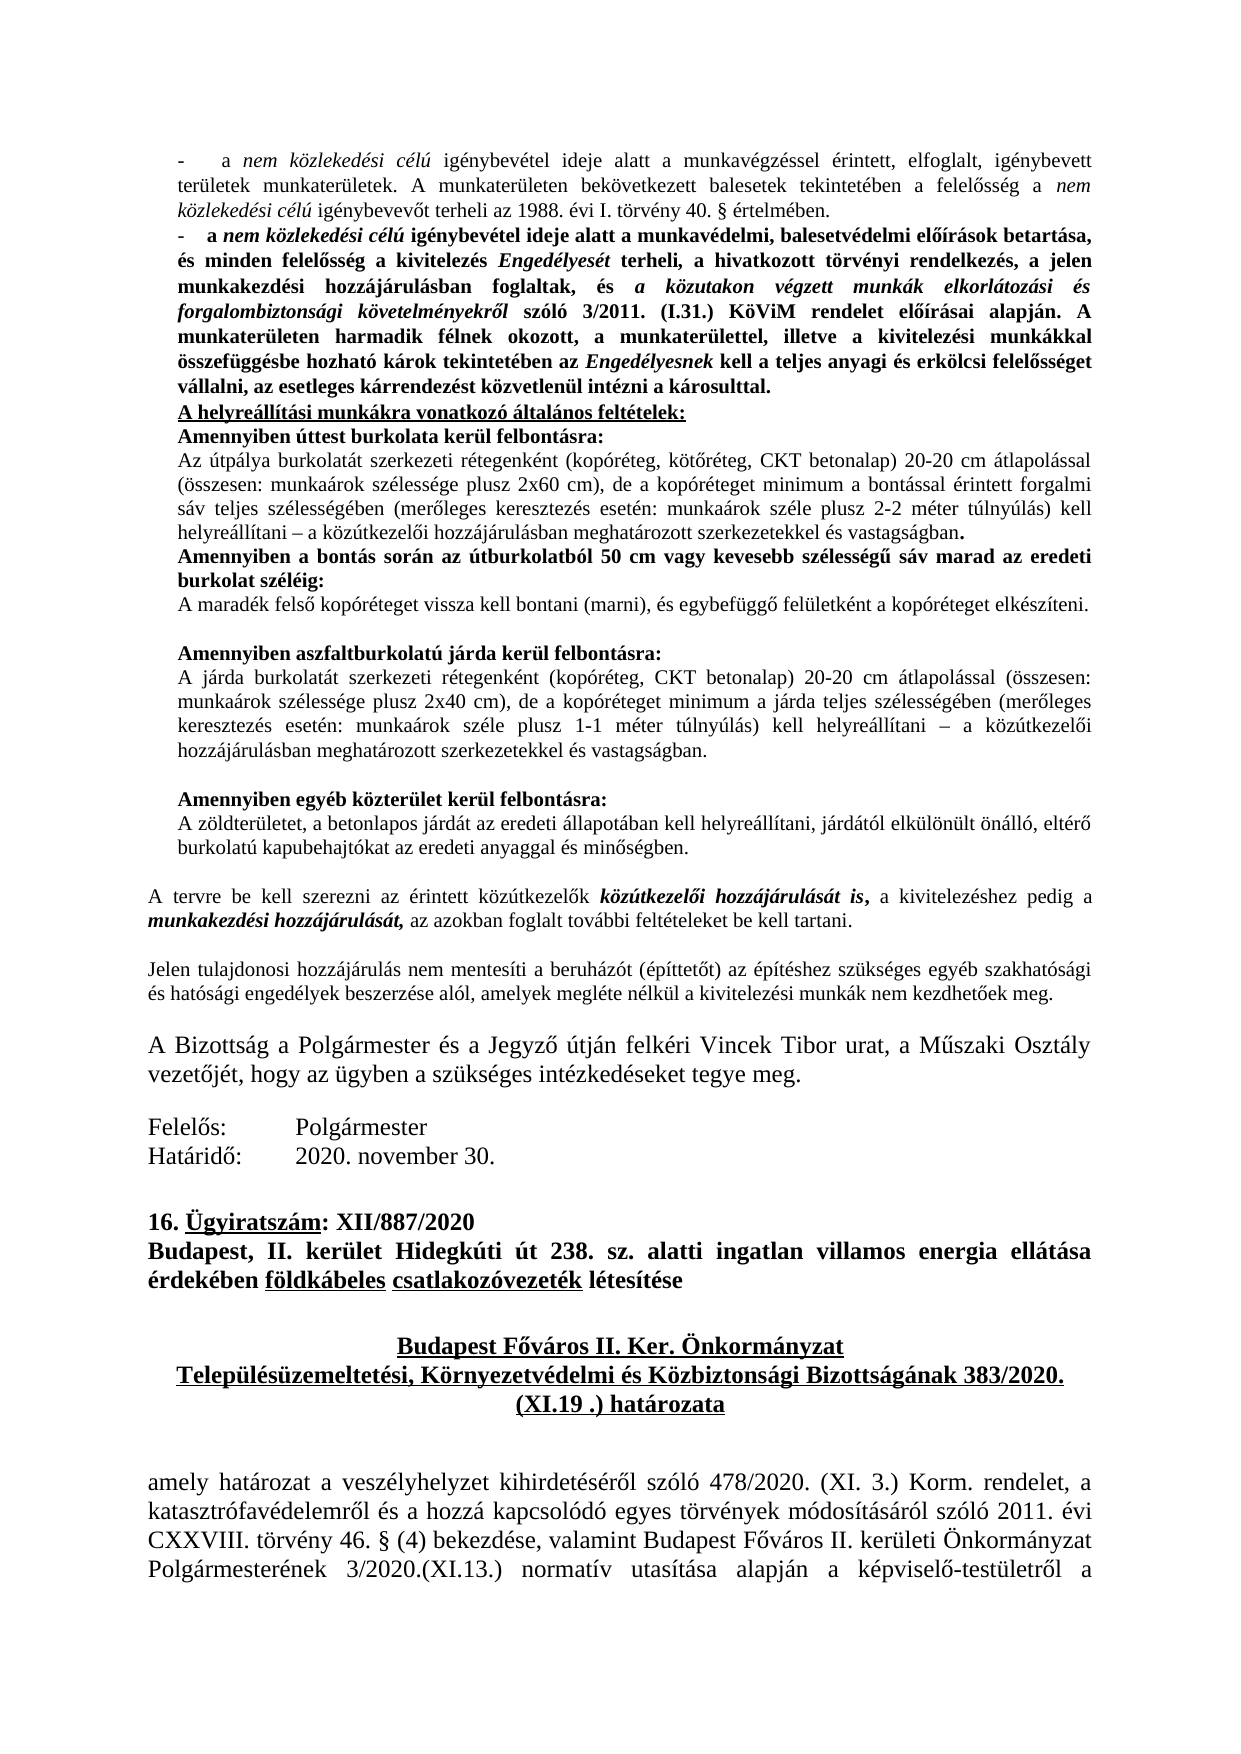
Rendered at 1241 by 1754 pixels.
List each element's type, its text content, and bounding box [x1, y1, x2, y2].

text A helyreállítási munkákra vonatkozó általános feltételek: [177, 400, 1093, 424]
text Amennyiben aszfaltburkolatú járda kerül felbontásra: [177, 641, 1093, 665]
text Jelen tulajdonosi hozzájárulás nem mentesíti a beruházót (építtetőt) az építéshez szükséges egyéb szakhatósági és hatósági engedélyek beszerzése alól, amelyek megléte nélkül a kivitelezési munkák nem kezdhetőek meg. [148, 957, 1093, 1005]
text Amennyiben a bontás során az útburkolatból 50 cm vagy kevesebb szélességű sáv marad az eredeti burkolat széléig: [177, 544, 1093, 592]
text A zöldterületet, a betonlapos járdát az eredeti állapotában kell helyreállítani, járdától elkülönült önálló, eltérő burkolatú kapubehajtókat az eredeti anyaggal és minőségben. [177, 811, 1093, 859]
text Budapest Főváros II. Ker. Önkormányzat [148, 1331, 1093, 1360]
text A Bizottság a Polgármester és a Jegyző útján felkéri Vincek Tibor urat, a Műszaki Osztály vezetőjét, hogy az ügyben a szükséges intézkedéseket tegye meg. [148, 1030, 1093, 1087]
text Amennyiben egyéb közterület kerül felbontásra: [177, 787, 1093, 811]
text Felelős: Polgármester [148, 1112, 1093, 1141]
text A tervre be kell szerezni az érintett közútkezelők közútkezelői hozzájárulását is, a kivitelezéshez pedig a munkakezdési hozzájárulását, az azokban foglalt további feltételeket be kell tartani. [148, 884, 1093, 932]
text Budapest, II. kerület Hidegkúti út 238. sz. alatti ingatlan villamos energia ellátása érdekében földkábeles csatlakozóvezeték létesítése [148, 1236, 1093, 1294]
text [148, 1467, 1093, 1582]
text Az útpálya burkolatát szerkezeti rétegenként (kopóréteg, kötőréteg, CKT betonalap) 20-20 cm átlapolással (összesen: munkaárok szélessége plusz 2x60 cm), de a kopóréteget minimum a bontással érintett forgalmi sáv teljes szélességében (merőleges keresztezés esetén: munkaárok széle plusz 2-2 méter túlnyúlás) kell helyreállítani – a közútkezelői hozzájárulásban meghatározott szerkezetekkel és vastagságban. [177, 448, 1093, 544]
text Településüzemeltetési, Környezetvédelmi és Közbiztonsági Bizottságának 383/2020.(XI.19 .) határozata [148, 1360, 1093, 1417]
list a nem közlekedési célú igénybevétel ideje alatt a munkavédelmi, balesetvédelmi előírások betartása, és minden felelősség a kivitelezés Engedélyesét terheli, a hivatkozott törvényi rendelkezés, a jelen munkakezdési hozzájárulásban foglaltak, és a közutakon végzett munkák elkorlátozási és forgalombiztonsági követelményekről szóló 3/2011. (I.31.) KöViM rendelet előírásai alapján. A munkaterületen harmadik félnek okozott, a munkaterülettel, illetve a kivitelezési munkákkal összefüggésbe hozható károk tekintetében az Engedélyesnek kell a teljes anyagi és erkölcsi felelősséget vállalni, az esetleges kárrendezést közvetlenül intézni a károsulttal. [177, 223, 1093, 398]
text Határidő: 2020. november 30. [148, 1141, 1093, 1170]
text 16. Ügyiratszám: XII/887/2020 [148, 1207, 1093, 1236]
list a nem közlekedési célú igénybevétel ideje alatt a munkavégzéssel érintett, elfoglalt, igénybevett területek munkaterületek. A munkaterületen bekövetkezett balesetek tekintetében a felelősség a nem közlekedési célú igénybevevőt terheli az 1988. évi I. törvény 40. § értelmében. [177, 148, 1093, 222]
text A járda burkolatát szerkezeti rétegenként (kopóréteg, CKT betonalap) 20-20 cm átlapolással (összesen: munkaárok szélessége plusz 2x40 cm), de a kopóréteget minimum a járda teljes szélességében (merőleges keresztezés esetén: munkaárok széle plusz 1-1 méter túlnyúlás) kell helyreállítani – a közútkezelői hozzájárulásban meghatározott szerkezetekkel és vastagságban. [177, 665, 1093, 762]
text A maradék felső kopóréteget vissza kell bontani (marni), és egybefüggő felületként a kopóréteget elkészíteni. [177, 592, 1093, 616]
text Amennyiben úttest burkolata kerül felbontásra: [177, 424, 1093, 448]
